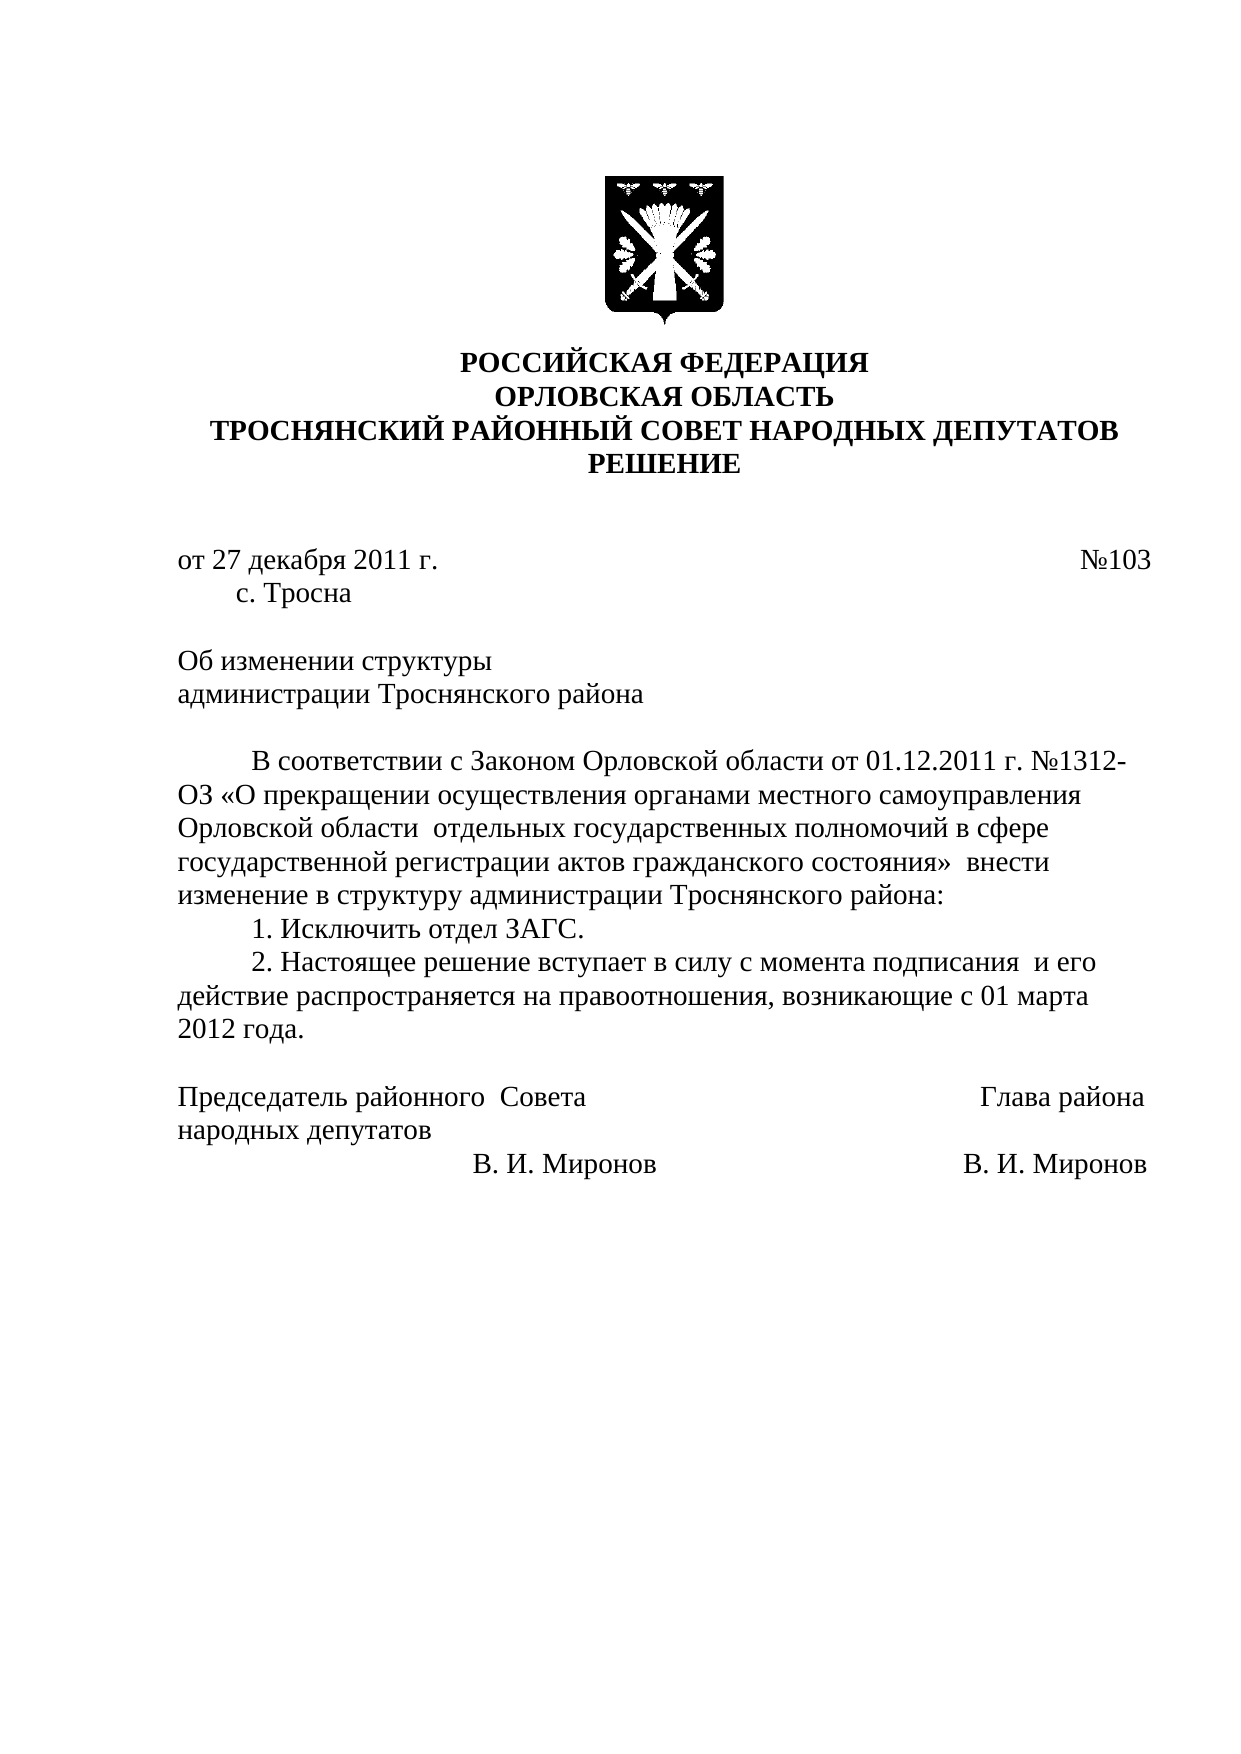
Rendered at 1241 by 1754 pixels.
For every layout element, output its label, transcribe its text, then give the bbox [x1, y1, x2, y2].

text администрации Троснянского района [177, 676, 1152, 710]
text с. Тросна [177, 576, 1152, 609]
text Председатель районного Совета Глава района [177, 1079, 1152, 1112]
text В. И. Миронов В. И. Миронов [177, 1146, 1152, 1179]
text В соответствии с Законом Орловской области от 01.12.2011 г. №1312-ОЗ «О прекращении осуществления органами местного самоуправления Орловской области отдельных государственных полномочий в сфере государственной регистрации актов гражданского состояния» внести изменение в структуру администрации Троснянского района: [177, 743, 1152, 911]
text ТРОСНЯНСКИЙ РАЙОННЫЙ СОВЕТ НАРОДНЫХ ДЕПУТАТОВ [177, 413, 1152, 446]
text РЕШЕНИЕ [177, 446, 1152, 480]
text народных депутатов [177, 1112, 1152, 1146]
text 2. Настоящее решение вступает в силу с момента подписания и его действие распространяется на правоотношения, возникающие с 01 марта 2012 года. [177, 944, 1152, 1045]
text от 27 декабря 2011 г. №103 [177, 542, 1152, 576]
text 1. Исключить отдел ЗАГС. [177, 911, 1152, 944]
text ОРЛОВСКАЯ ОБЛАСТЬ [177, 379, 1152, 413]
text Об изменении структуры [177, 643, 1152, 676]
text РОССИЙСКАЯ ФЕДЕРАЦИЯ [177, 346, 1152, 379]
